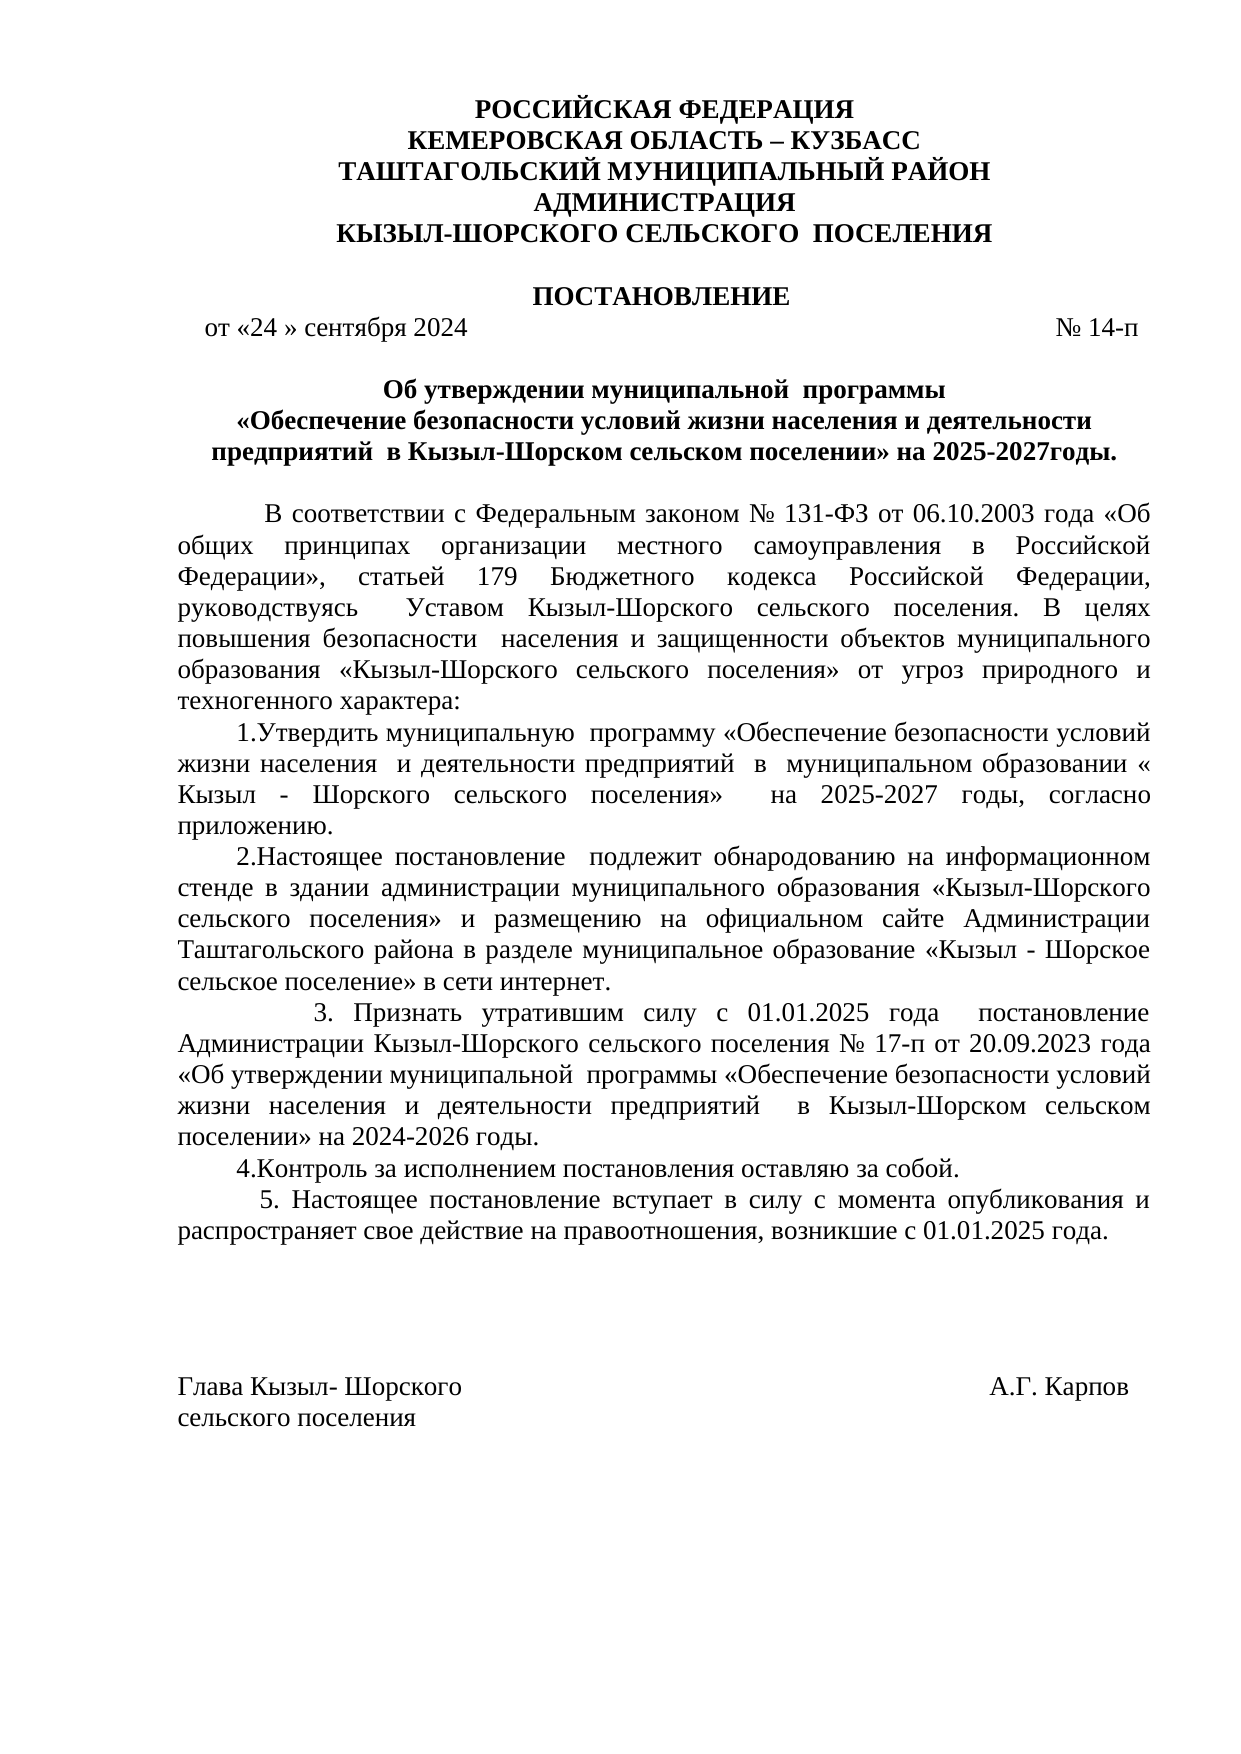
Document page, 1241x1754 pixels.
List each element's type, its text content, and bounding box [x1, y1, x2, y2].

text «Обеспечение безопасности условий жизни населения и деятельности предприятий в Кызыл-Шорском сельском поселении» на 2025-2027годы. [177, 404, 1152, 466]
text АДМИНИСТРАЦИЯ [177, 186, 1152, 217]
text КЫЗЫЛ-ШОРСКОГО СЕЛЬСКОГО ПОСЕЛЕНИЯ [177, 217, 1152, 248]
text 5. Настоящее постановление вступает в силу с момента опубликования и распространяет свое действие на правоотношения, возникшие с 01.01.2025 года. [177, 1183, 1152, 1245]
text КЕМЕРОВСКАЯ ОБЛАСТЬ – КУЗБАСС [177, 124, 1152, 155]
text 1.Утвердить муниципальную программу «Обеспечение безопасности условий жизни населения и деятельности предприятий в муниципальном образовании « Кызыл - Шорского сельского поселения» на 2025-2027 годы, согласно приложению. [177, 716, 1152, 840]
text Об утверждении муниципальной программы [177, 373, 1152, 404]
text РОССИЙСКАЯ ФЕДЕРАЦИЯ [177, 93, 1152, 124]
text сельского поселения [177, 1401, 1152, 1432]
text 2.Настоящее постановление подлежит обнародованию на информационном стенде в здании администрации муниципального образования «Кызыл-Шорского сельского поселения» и размещению на официальном сайте Администрации Таштагольского района в разделе муниципальное образование «Кызыл - Шорское сельское поселение» в сети интернет. [177, 840, 1152, 996]
text В соответствии с Федеральным законом № 131-ФЗ от 06.10.2003 года «Об общих принципах организации местного самоуправления в Российской Федерации», статьей 179 Бюджетного кодекса Российской Федерации, руководствуясь Уставом Кызыл-Шорского сельского поселения. В целях повышения безопасности населения и защищенности объектов муниципального образования «Кызыл-Шорского сельского поселения» от угроз природного и техногенного характера: [177, 498, 1152, 716]
text от «24 » сентября 2024 № 14-п [177, 311, 1152, 342]
text 4.Контроль за исполнением постановления оставляю за собой. [177, 1152, 1152, 1183]
text Глава Кызыл- Шорского А.Г. Карпов [177, 1370, 1152, 1401]
text ТАШТАГОЛЬСКИЙ МУНИЦИПАЛЬНЫЙ РАЙОН [177, 155, 1152, 186]
text ПОСТАНОВЛЕНИЕ [177, 279, 1152, 311]
text 3. Признать утратившим силу с 01.01.2025 года постановление Администрации Кызыл-Шорского сельского поселения № 17-п от 20.09.2023 года «Об утверждении муниципальной программы «Обеспечение безопасности условий жизни населения и деятельности предприятий в Кызыл-Шорском сельском поселении» на 2024-2026 годы. [177, 996, 1152, 1152]
